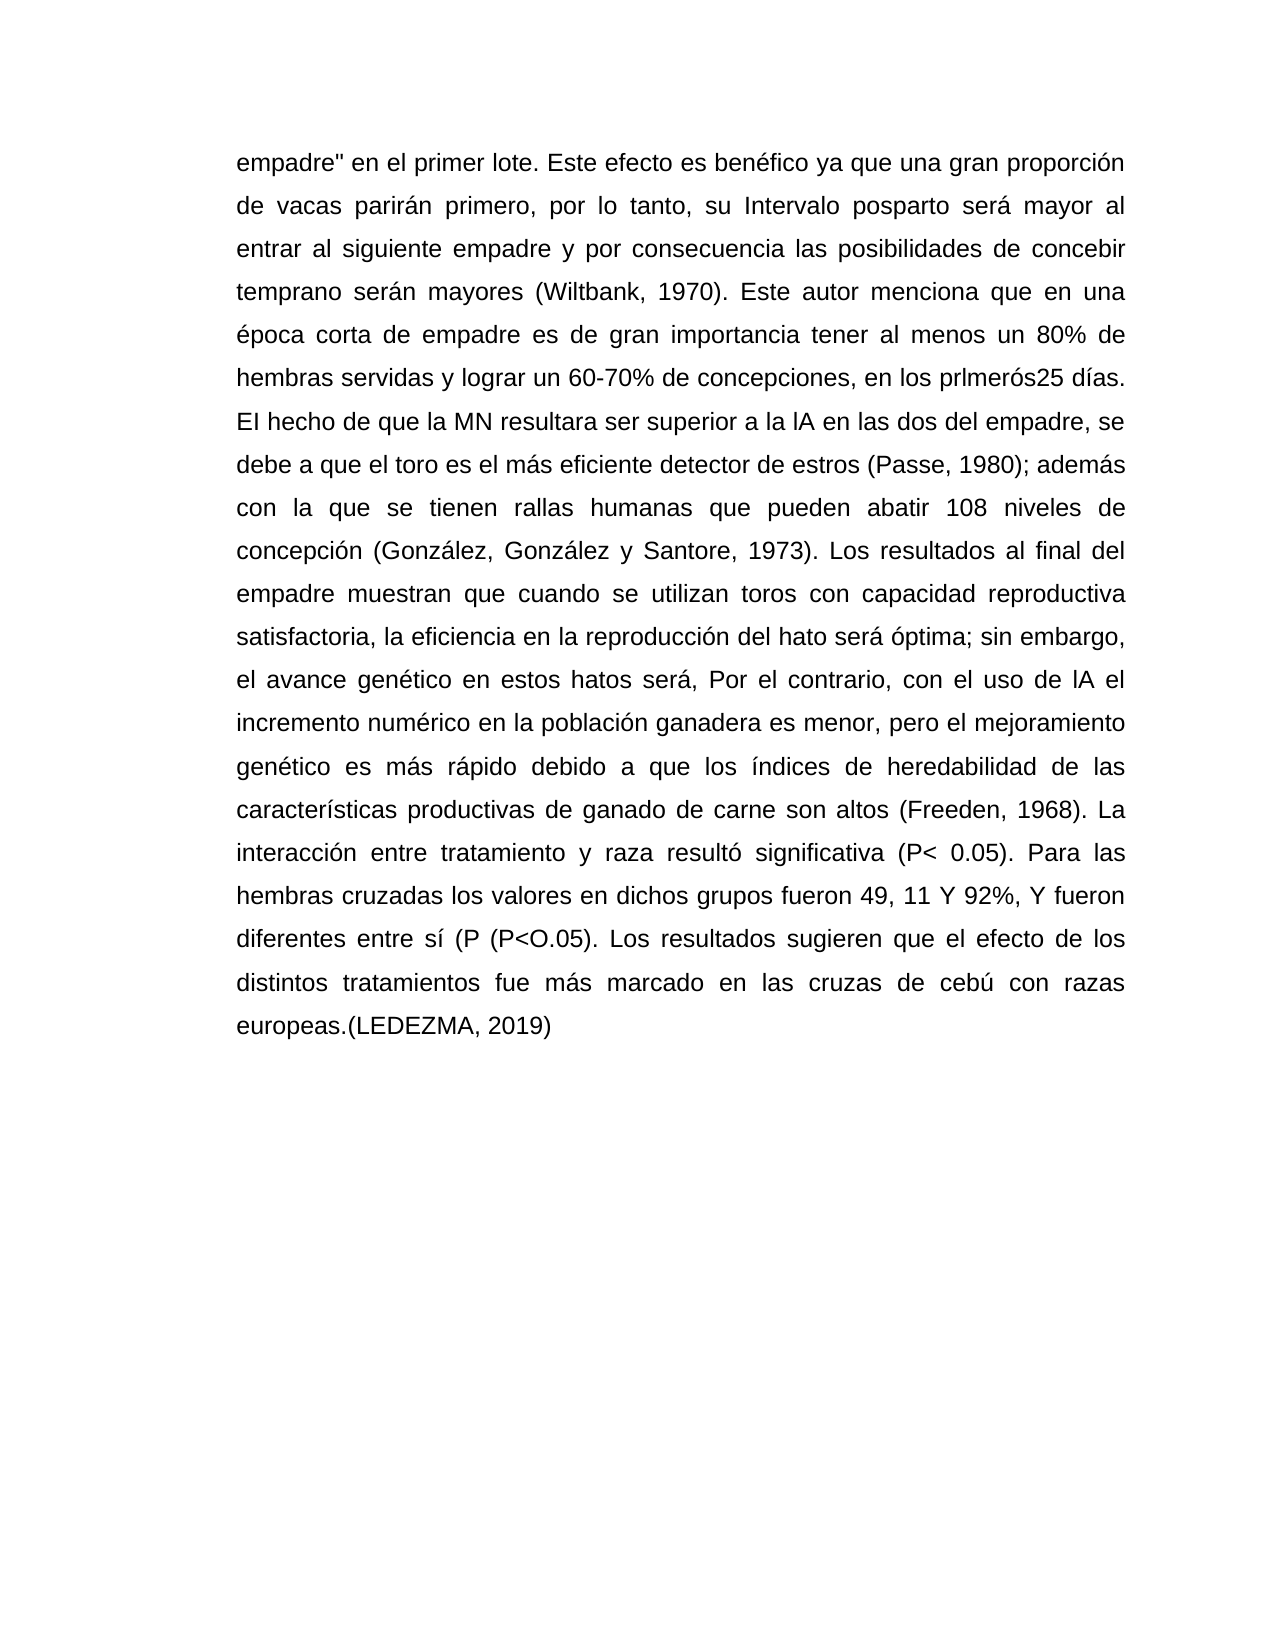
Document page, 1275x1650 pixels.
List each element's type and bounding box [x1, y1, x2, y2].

text [236, 148, 1127, 1039]
